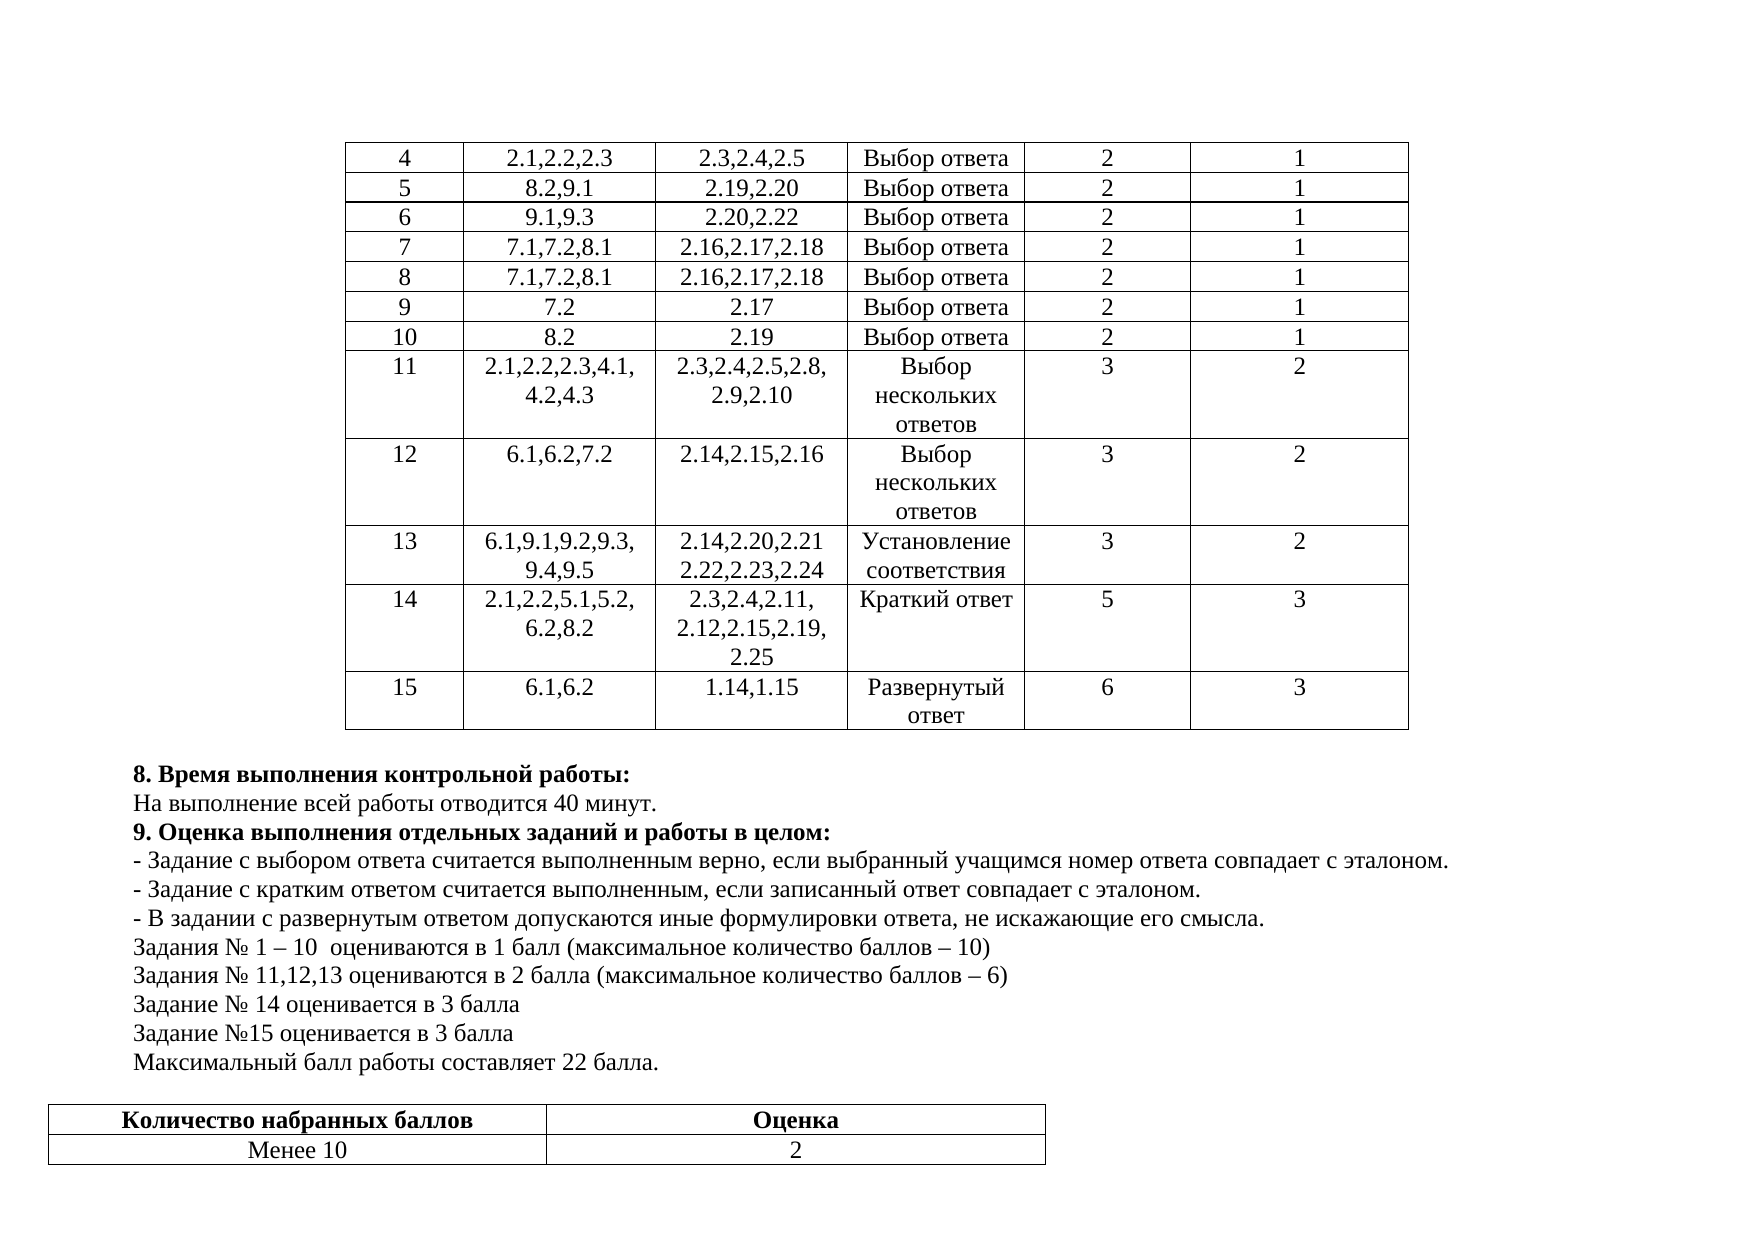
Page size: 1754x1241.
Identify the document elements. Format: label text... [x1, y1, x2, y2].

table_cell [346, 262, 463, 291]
text - Задание с кратким ответом считается выполненным, если записанный ответ совпадает с эталоном. [59, 874, 1695, 903]
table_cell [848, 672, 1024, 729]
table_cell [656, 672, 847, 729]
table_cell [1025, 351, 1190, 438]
text Задание №15 оценивается в 3 балла [59, 1018, 1695, 1047]
text - Задание с выбором ответа считается выполненным верно, если выбранный учащимся номер ответа совпадает с эталоном. [59, 845, 1695, 874]
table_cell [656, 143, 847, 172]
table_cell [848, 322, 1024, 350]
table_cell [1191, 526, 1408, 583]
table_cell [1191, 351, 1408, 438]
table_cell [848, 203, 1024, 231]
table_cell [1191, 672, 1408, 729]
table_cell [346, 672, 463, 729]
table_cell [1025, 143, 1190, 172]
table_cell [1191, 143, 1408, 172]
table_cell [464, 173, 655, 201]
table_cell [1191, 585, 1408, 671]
text На выполнение всей работы отводится 40 минут. [59, 788, 1695, 817]
text 9. Оценка выполнения отдельных заданий и работы в целом: [59, 817, 1695, 845]
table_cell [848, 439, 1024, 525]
text Задание № 14 оценивается в 3 балла [59, 989, 1695, 1018]
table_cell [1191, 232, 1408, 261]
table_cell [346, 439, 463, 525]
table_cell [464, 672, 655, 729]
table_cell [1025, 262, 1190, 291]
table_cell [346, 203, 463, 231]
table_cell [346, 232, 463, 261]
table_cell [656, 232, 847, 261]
text Задания № 11,12,13 оцениваются в 2 балла (максимальное количество баллов – 6) [59, 960, 1695, 989]
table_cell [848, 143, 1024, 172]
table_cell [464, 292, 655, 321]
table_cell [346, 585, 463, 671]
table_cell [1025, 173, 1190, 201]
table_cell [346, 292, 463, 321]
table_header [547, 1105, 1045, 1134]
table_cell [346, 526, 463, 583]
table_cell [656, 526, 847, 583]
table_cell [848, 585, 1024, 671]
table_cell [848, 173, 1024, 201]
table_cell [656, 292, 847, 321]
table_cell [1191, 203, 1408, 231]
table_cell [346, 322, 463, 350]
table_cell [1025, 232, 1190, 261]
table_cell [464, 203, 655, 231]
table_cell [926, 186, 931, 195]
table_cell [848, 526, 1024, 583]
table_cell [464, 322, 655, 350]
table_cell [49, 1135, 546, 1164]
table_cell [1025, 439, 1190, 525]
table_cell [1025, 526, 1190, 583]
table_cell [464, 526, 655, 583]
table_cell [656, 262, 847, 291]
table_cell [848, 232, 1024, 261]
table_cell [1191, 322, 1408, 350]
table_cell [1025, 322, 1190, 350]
text - В задании с развернутым ответом допускаются иные формулировки ответа, не искажающие его смысла. [59, 903, 1695, 932]
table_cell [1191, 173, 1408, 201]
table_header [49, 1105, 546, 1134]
text Максимальный балл работы составляет 22 балла. [59, 1047, 1695, 1075]
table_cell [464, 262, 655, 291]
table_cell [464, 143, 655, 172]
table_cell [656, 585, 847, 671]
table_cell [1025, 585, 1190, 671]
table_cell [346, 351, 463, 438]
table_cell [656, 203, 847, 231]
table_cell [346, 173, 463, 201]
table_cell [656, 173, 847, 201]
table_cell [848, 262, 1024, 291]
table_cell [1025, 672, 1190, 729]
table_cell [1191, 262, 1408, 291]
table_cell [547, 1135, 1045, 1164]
text 8. Время выполнения контрольной работы: [59, 759, 1695, 788]
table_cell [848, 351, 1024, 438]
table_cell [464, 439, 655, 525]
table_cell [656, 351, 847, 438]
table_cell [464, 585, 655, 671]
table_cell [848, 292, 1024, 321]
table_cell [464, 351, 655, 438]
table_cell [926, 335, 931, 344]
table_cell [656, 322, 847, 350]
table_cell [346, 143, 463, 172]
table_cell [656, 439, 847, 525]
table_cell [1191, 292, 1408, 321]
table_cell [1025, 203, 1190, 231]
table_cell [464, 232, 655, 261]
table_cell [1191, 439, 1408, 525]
text Задания № 1 – 10 оцениваются в 1 балл (максимальное количество баллов – 10) [59, 932, 1695, 960]
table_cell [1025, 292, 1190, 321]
